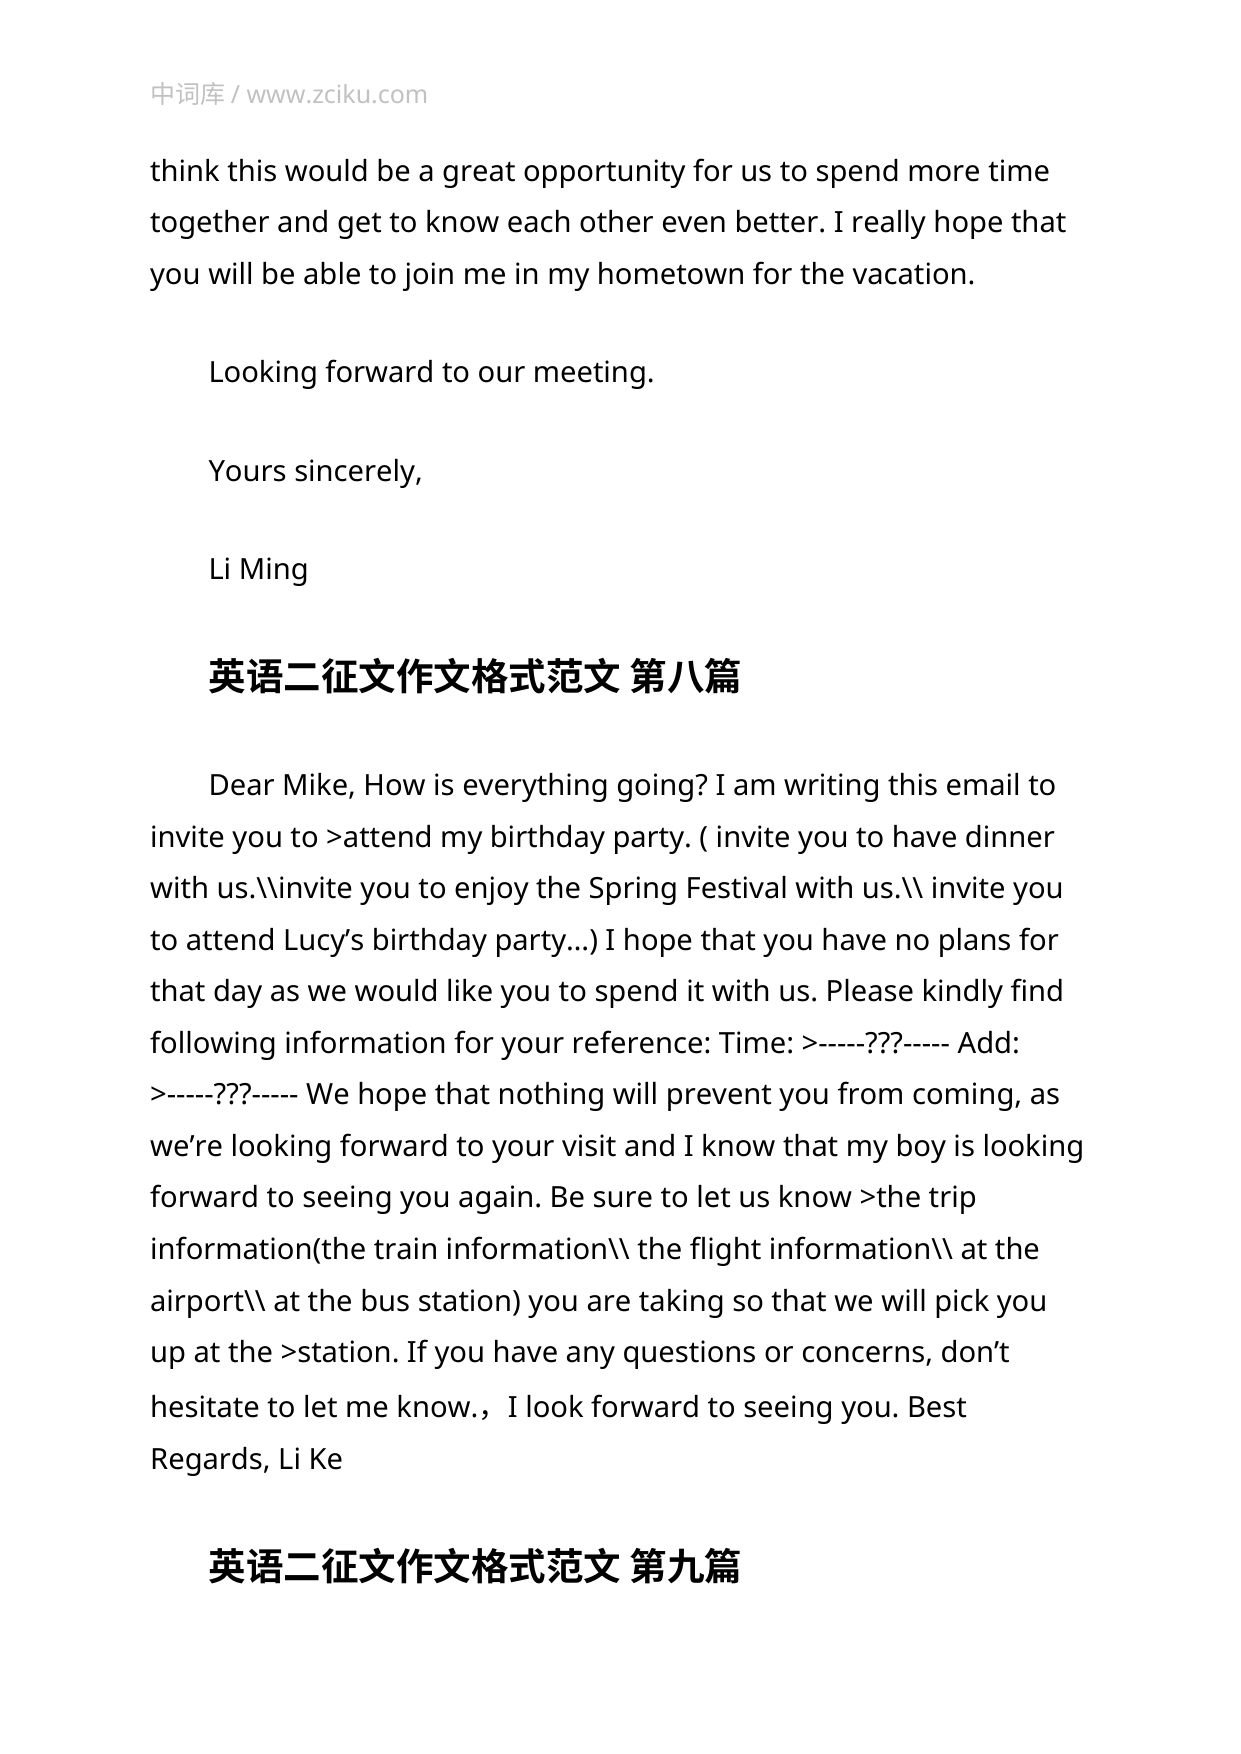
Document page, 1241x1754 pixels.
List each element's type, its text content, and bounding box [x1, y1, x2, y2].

text Yours sincerely, [150, 450, 1090, 490]
text Li Ming [150, 548, 1090, 588]
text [150, 150, 1090, 293]
text 英语二征文作文格式范文 第八篇 [150, 647, 1090, 701]
text Looking forward to our meeting. [150, 352, 1090, 391]
text Dear Mike, How is everything going? I am writing this email to invite you to >attend my birthday party. ( invite you to have dinner with us.\\invite you to enjoy the Spring Festival with us.\\ invite you to attend Lucy’s birthday party…) I hope that you have no plans for that day as we would like you to spend it with us. Please kindly find following information for your reference: Time: >-----???----- Add: >-----???----- We hope that nothing will prevent you from coming, as we’re looking forward to your visit and I know that my boy is looking forward to seeing you again. Be sure to let us know >the trip information(the train information\\ the flight information\\ at the airport\\ at the bus station) you are taking so that we will pick you up at the >station. If you have any questions or concerns, don’t hesitate to let me know.，I look forward to seeing you. Best Regards, Li Ke [150, 764, 1090, 1478]
text 英语二征文作文格式范文 第九篇 [150, 1536, 1090, 1591]
